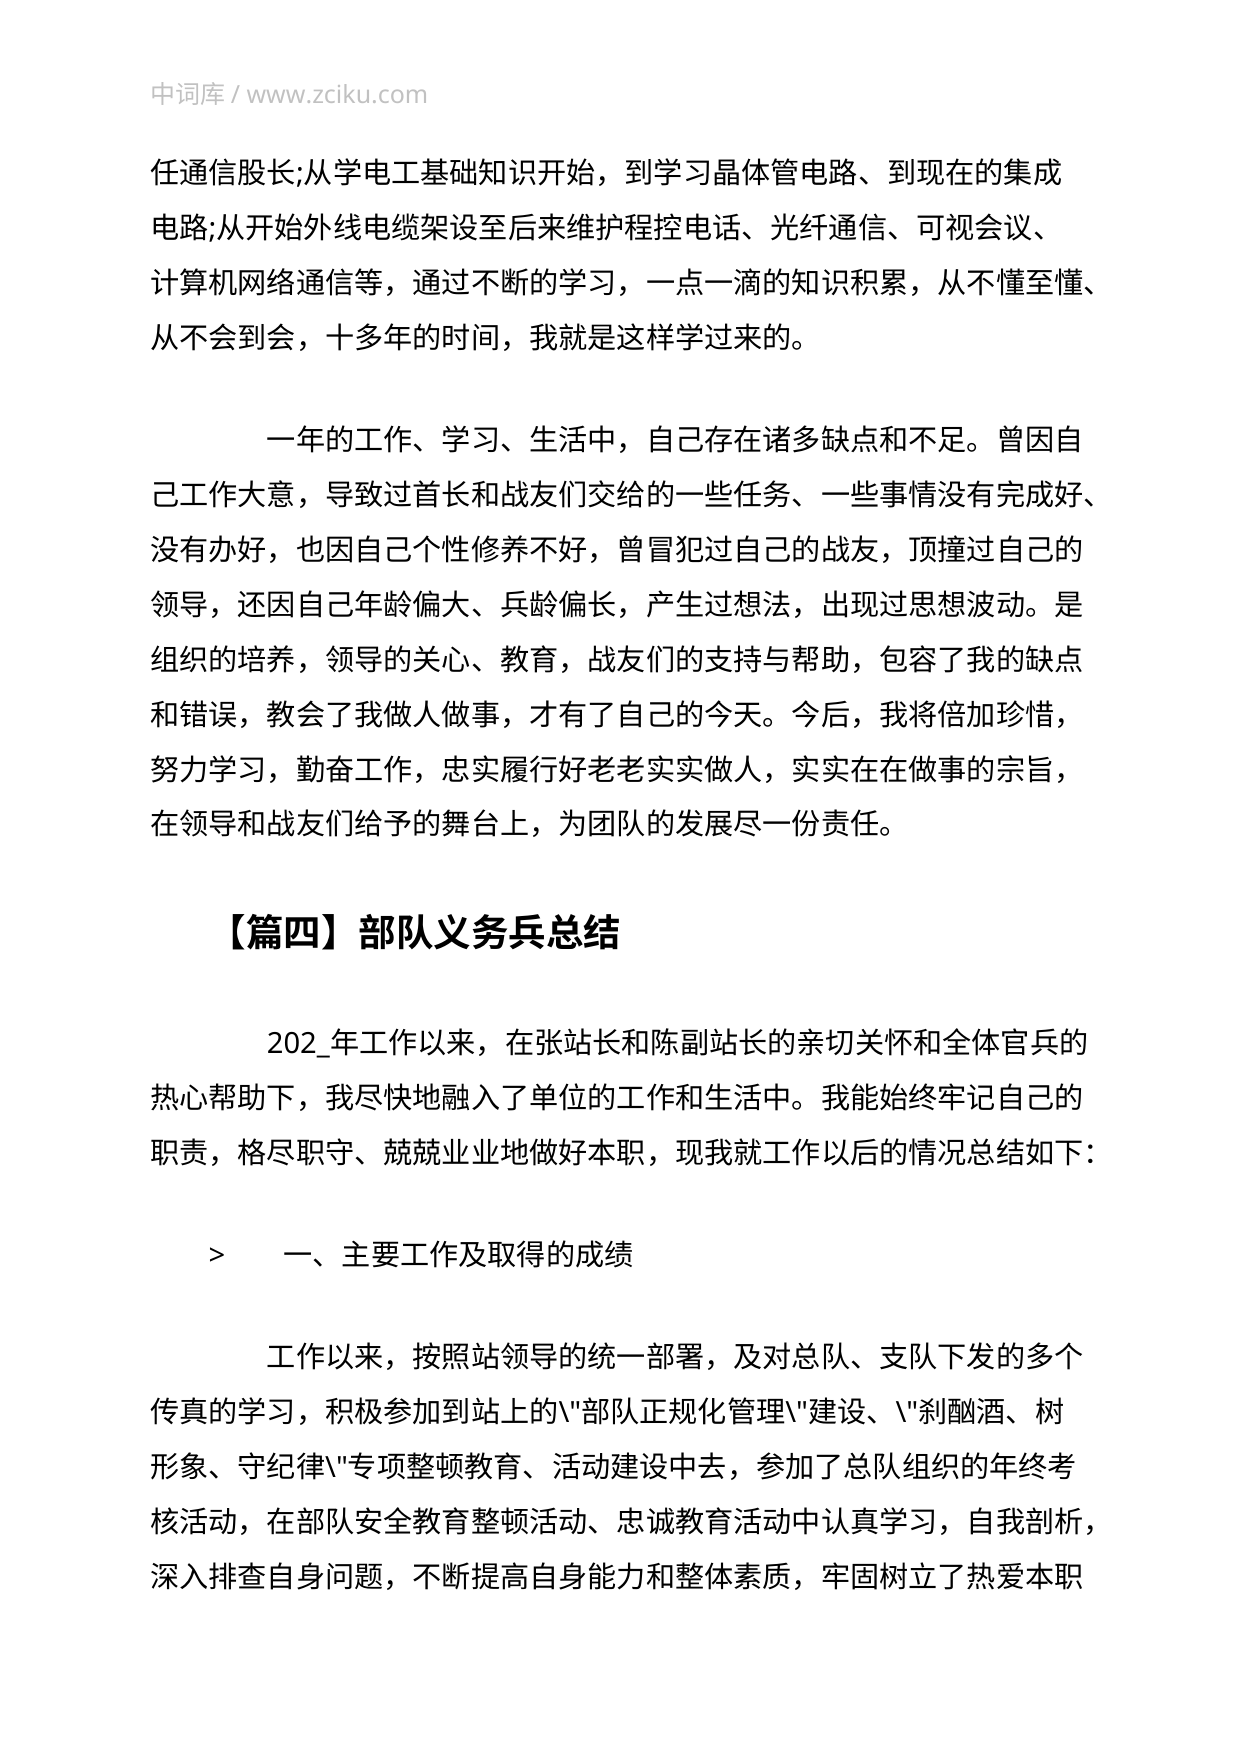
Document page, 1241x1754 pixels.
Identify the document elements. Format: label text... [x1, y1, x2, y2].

text 【篇四】部队义务兵总结 [150, 903, 1090, 957]
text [150, 1334, 1090, 1596]
text > 一、主要工作及取得的成绩 [150, 1232, 1090, 1274]
text 202_年工作以来，在张站长和陈副站长的亲切关怀和全体官兵的热心帮助下，我尽快地融入了单位的工作和生活中。我能始终牢记自己的职责，格尽职守、兢兢业业地做好本职，现我就工作以后的情况总结如下： [150, 1020, 1090, 1172]
text 一年的工作、学习、生活中，自己存在诸多缺点和不足。曾因自己工作大意，导致过首长和战友们交给的一些任务、一些事情没有完成好、没有办好，也因自己个性修养不好，曾冒犯过自己的战友，顶撞过自己的领导，还因自己年龄偏大、兵龄偏长，产生过想法，出现过思想波动。是组织的培养，领导的关心、教育，战友们的支持与帮助，包容了我的缺点和错误，教会了我做人做事，才有了自己的今天。今后，我将倍加珍惜，努力学习，勤奋工作，忠实履行好老老实实做人，实实在在做事的宗旨，在领导和战友们给予的舞台上，为团队的发展尽一份责任。 [150, 417, 1090, 843]
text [150, 150, 1090, 357]
